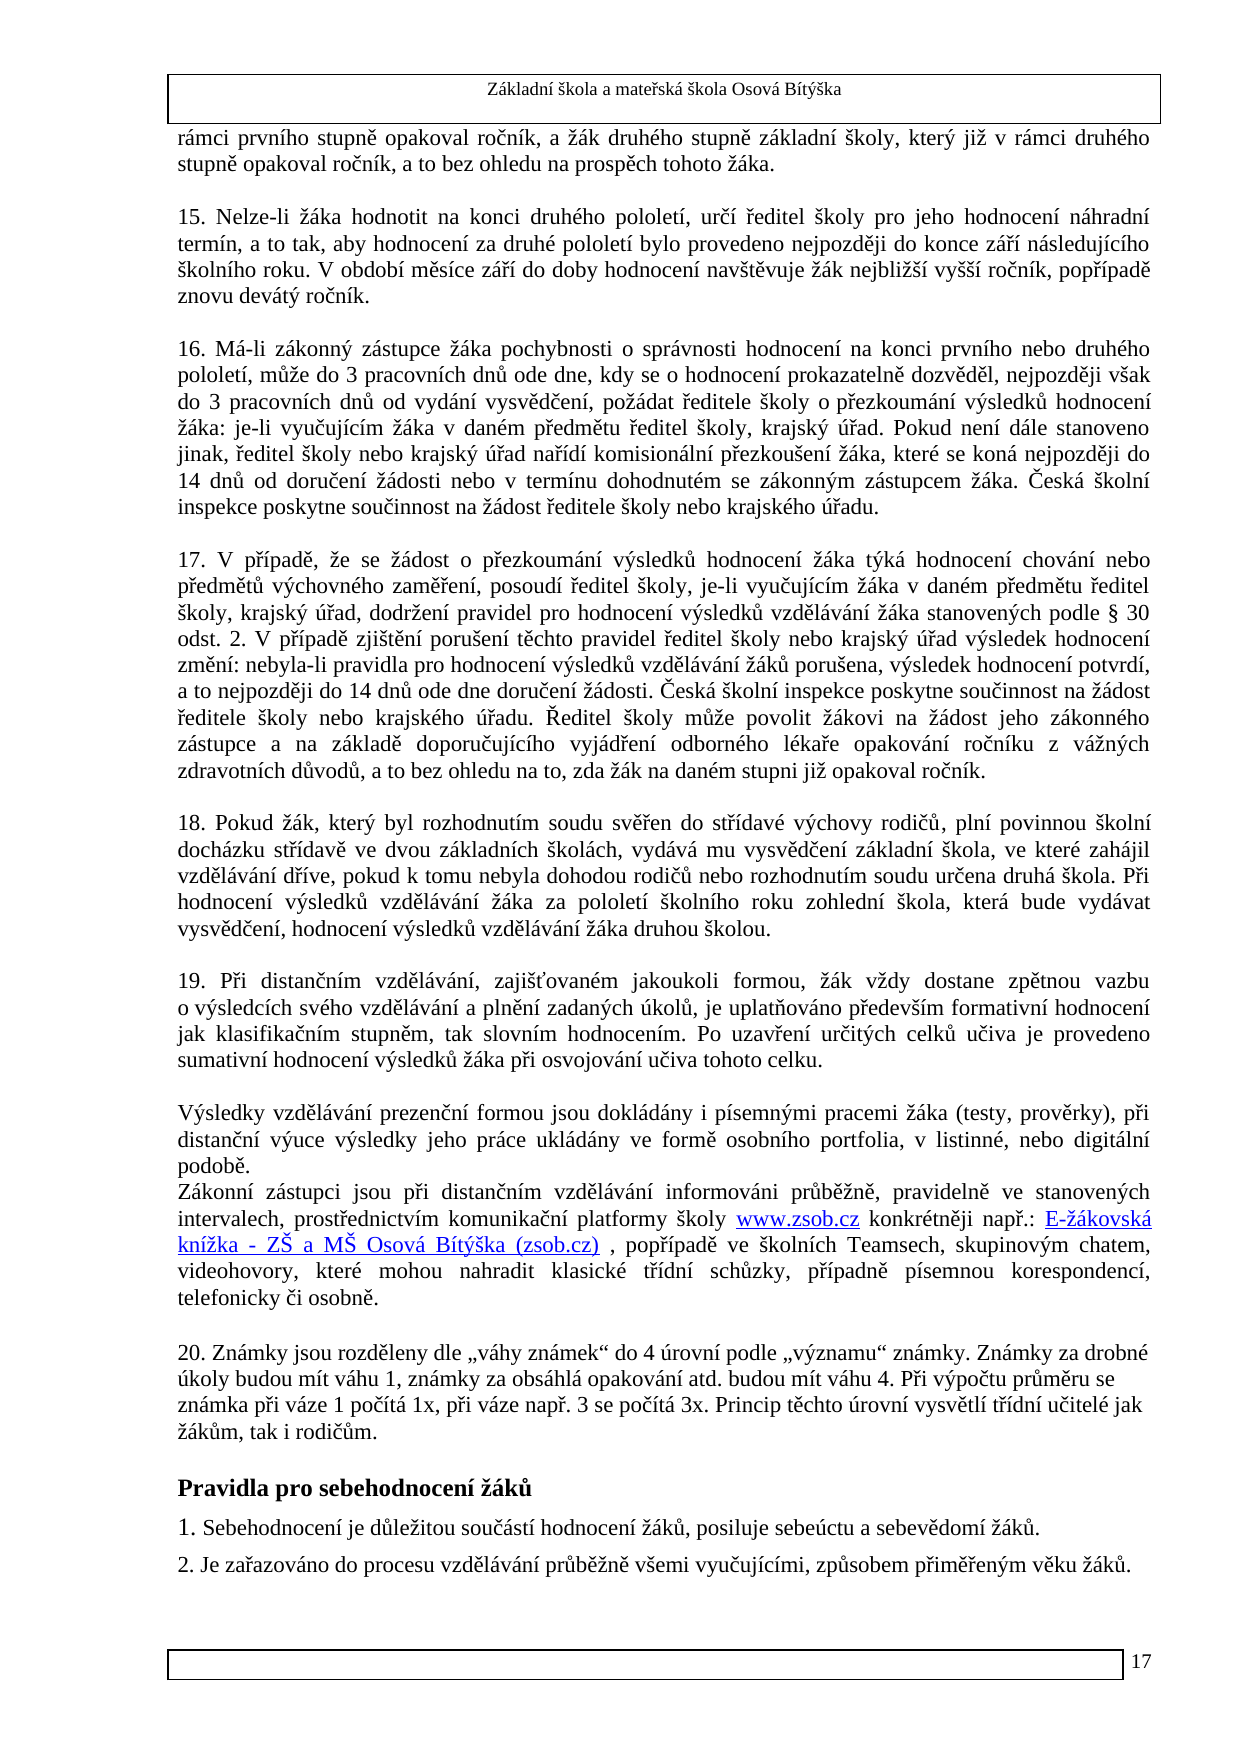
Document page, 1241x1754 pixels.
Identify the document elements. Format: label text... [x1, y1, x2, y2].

text 19. Při distančním vzdělávání, zajišťovaném jakoukoli formou, žák vždy dostane zpětnou vazbu o výsledcích svého vzdělávání a plnění zadaných úkolů, je uplatňováno především formativní hodnocení jak klasifikačním stupněm, tak slovním hodnocením. Po uzavření určitých celků učiva je provedeno sumativní hodnocení výsledků žáka při osvojování učiva tohoto celku. [177, 967, 1152, 1073]
text Pravidla pro sebehodnocení žáků [177, 1473, 1152, 1502]
text Zákonní zástupci jsou při distančním vzdělávání informováni průběžně, pravidelně ve stanovených intervalech, prostřednictvím komunikační platformy školy www.zsob.cz konkrétněji např.: E-žákovská knížka - ZŠ a MŠ Osová Bítýška (zsob.cz) , popřípadě ve školních Teamsech, skupinovým chatem, videohovory, které mohou nahradit klasické třídní schůzky, případně písemnou korespondencí, telefonicky či osobně. [177, 1178, 1152, 1310]
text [177, 124, 1152, 177]
text 20. Známky jsou rozděleny dle „váhy známek“ do 4 úrovní podle „významu“ známky. Známky za drobné úkoly budou mít váhu 1, známky za obsáhlá opakování atd. budou mít váhu 4. Při výpočtu průměru se známka při váze 1 počítá 1x, při váze např. 3 se počítá 3x. Princip těchto úrovní vysvětlí třídní učitelé jak žákům, tak i rodičům. [177, 1339, 1152, 1444]
text 1. Sebehodnocení je důležitou součástí hodnocení žáků, posiluje sebeúctu a sebevědomí žáků. [177, 1512, 1152, 1541]
text 16. Má-li zákonný zástupce žáka pochybnosti o správnosti hodnocení na konci prvního nebo druhého pololetí, může do 3 pracovních dnů ode dne, kdy se o hodnocení prokazatelně dozvěděl, nejpozději však do 3 pracovních dnů od vydání vysvědčení, požádat ředitele školy o přezkoumání výsledků hodnocení žáka: je-li vyučujícím žáka v daném předmětu ředitel školy, krajský úřad. Pokud není dále stanoveno jinak, ředitel školy nebo krajský úřad nařídí komisionální přezkoušení žáka, které se koná nejpozději do 14 dnů od doručení žádosti nebo v termínu dohodnutém se zákonným zástupcem žáka. Česká školní inspekce poskytne součinnost na žádost ředitele školy nebo krajského úřadu. [177, 335, 1152, 519]
text 17. V případě, že se žádost o přezkoumání výsledků hodnocení žáka týká hodnocení chování nebo předmětů výchovného zaměření, posoudí ředitel školy, je-li vyučujícím žáka v daném předmětu ředitel školy, krajský úřad, dodržení pravidel pro hodnocení výsledků vzdělávání žáka stanovených podle § 30 odst. 2. V případě zjištění porušení těchto pravidel ředitel školy nebo krajský úřad výsledek hodnocení změní: nebyla-li pravidla pro hodnocení výsledků vzdělávání žáků porušena, výsledek hodnocení potvrdí, a to nejpozději do 14 dnů ode dne doručení žádosti. Česká školní inspekce poskytne součinnost na žádost ředitele školy nebo krajského úřadu. Ředitel školy může povolit žákovi na žádost jeho zákonného zástupce a na základě doporučujícího vyjádření odborného lékaře opakování ročníku z vážných zdravotních důvodů, a to bez ohledu na to, zda žák na daném stupni již opakoval ročník. [177, 546, 1152, 783]
text 18. Pokud žák, který byl rozhodnutím soudu svěřen do střídavé výchovy rodičů, plní povinnou školní docházku střídavě ve dvou základních školách, vydává mu vysvědčení základní škola, ve které zahájil vzdělávání dříve, pokud k tomu nebyla dohodou rodičů nebo rozhodnutím soudu určena druhá škola. Při hodnocení výsledků vzdělávání žáka za pololetí školního roku zohlední škola, která bude vydávat vysvědčení, hodnocení výsledků vzdělávání žáka druhou školou. [177, 809, 1152, 941]
text 2. Je zařazováno do procesu vzdělávání průběžně všemi vyučujícími, způsobem přiměřeným věku žáků. [177, 1551, 1152, 1578]
text Výsledky vzdělávání prezenční formou jsou dokládány i písemnými pracemi žáka (testy, prověrky), při distanční výuce výsledky jeho práce ukládány ve formě osobního portfolia, v listinné, nebo digitální podobě. [177, 1099, 1152, 1178]
text 15. Nelze-li žáka hodnotit na konci druhého pololetí, určí ředitel školy pro jeho hodnocení náhradní termín, a to tak, aby hodnocení za druhé pololetí bylo provedeno nejpozději do konce září následujícího školního roku. V období měsíce září do doby hodnocení navštěvuje žák nejbližší vyšší ročník, popřípadě znovu devátý ročník. [177, 203, 1152, 309]
